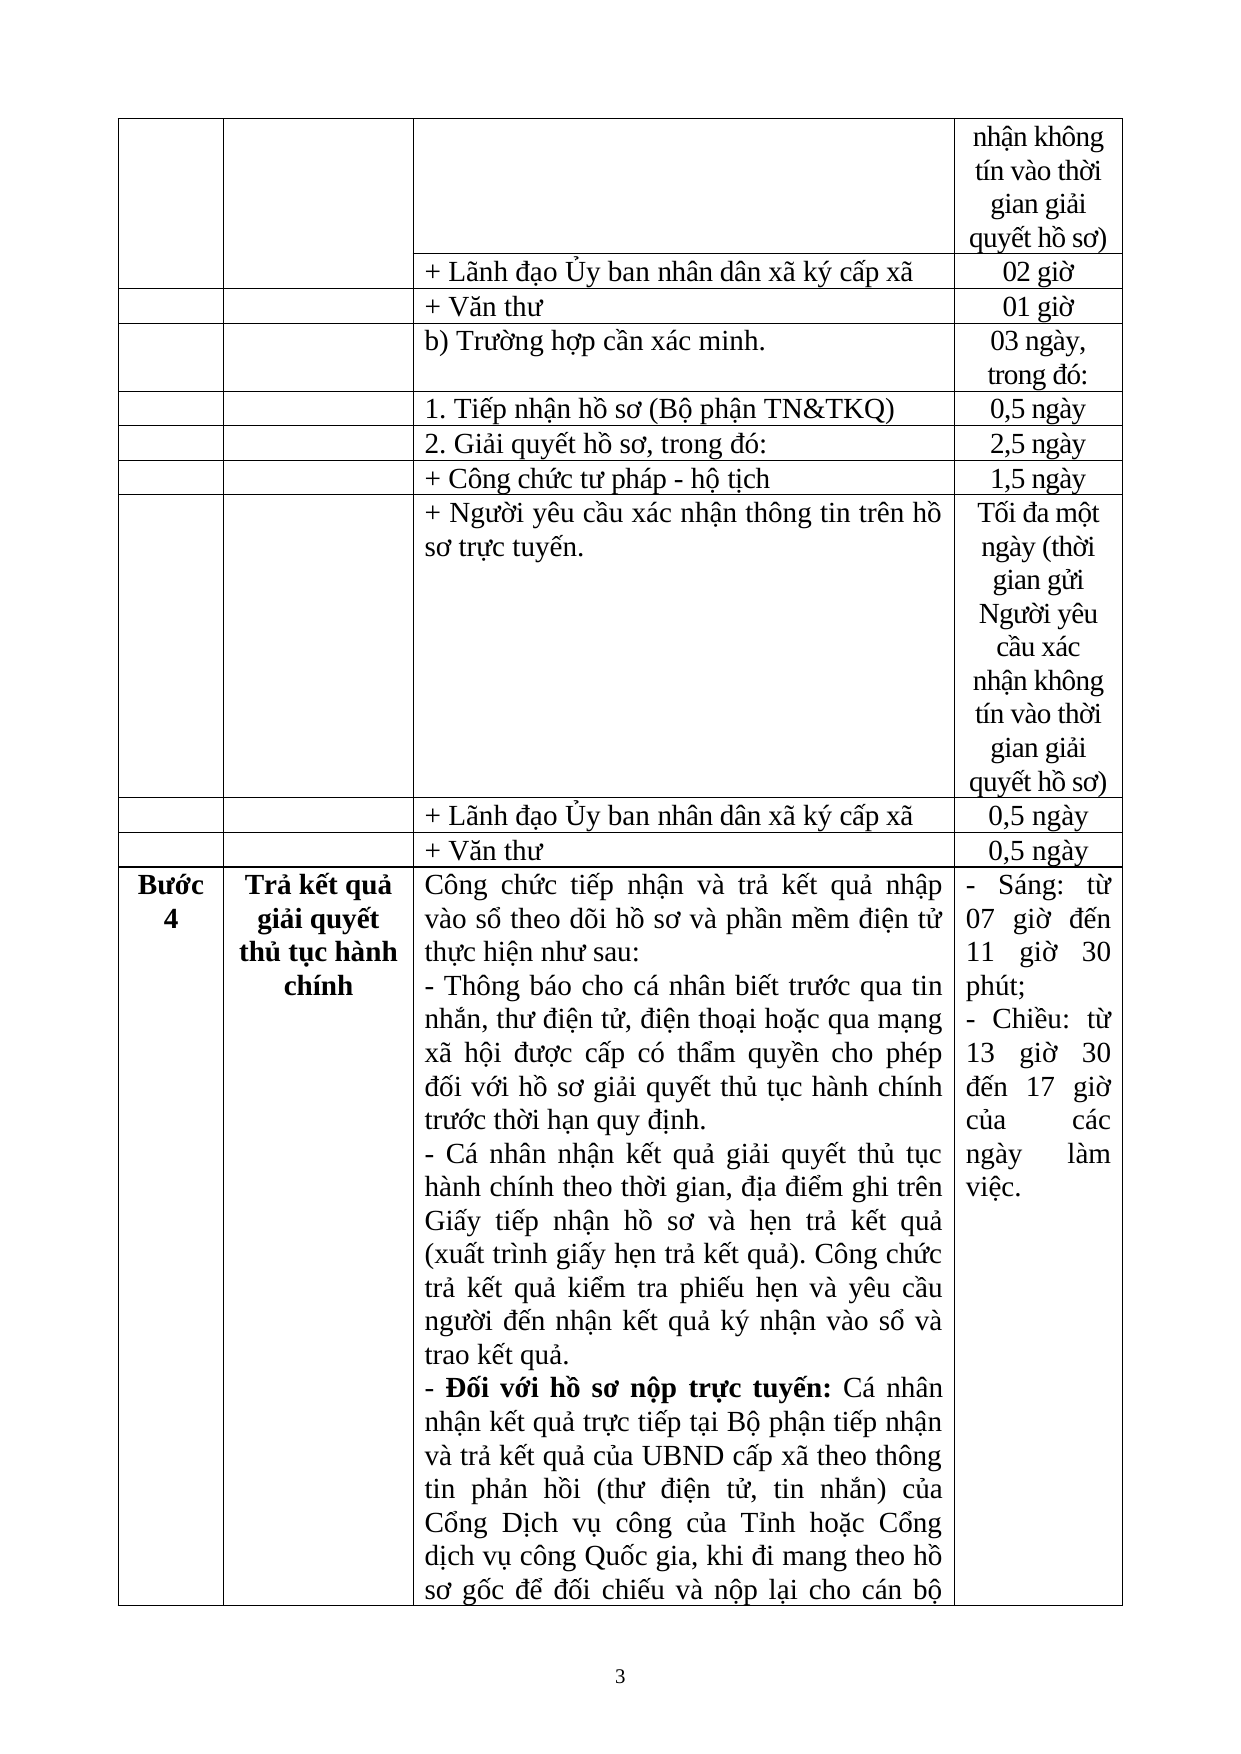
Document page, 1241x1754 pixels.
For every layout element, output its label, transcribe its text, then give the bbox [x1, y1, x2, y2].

table_cell [119, 392, 223, 425]
table_cell Bước 4 [119, 868, 223, 1605]
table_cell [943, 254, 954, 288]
table_cell [224, 392, 413, 425]
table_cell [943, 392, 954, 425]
table_cell [224, 798, 413, 832]
table_cell [224, 426, 413, 460]
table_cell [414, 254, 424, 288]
table_cell + Người yêu cầu xác nhận thông tin trên hồ sơ trực tuyến. [414, 495, 954, 797]
table_cell [119, 426, 223, 460]
table_cell 01 giờ [955, 289, 1122, 322]
table_cell Tối đa một ngày (thời gian gửi Người yêu cầu xác nhận không tín vào thời gian giải quyết hồ sơ) [955, 495, 1122, 797]
table_cell [224, 495, 413, 797]
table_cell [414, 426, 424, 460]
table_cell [414, 119, 954, 253]
table_cell 1,5 ngày [955, 461, 1122, 494]
table_cell 02 giờ [955, 254, 1122, 288]
table_cell [119, 289, 223, 322]
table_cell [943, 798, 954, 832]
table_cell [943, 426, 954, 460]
table_cell [224, 289, 413, 322]
table_cell 2,5 ngày [955, 426, 1122, 460]
table_cell + Công chức tư pháp - hộ tịch [414, 461, 954, 494]
table_cell [119, 798, 223, 832]
table_cell [119, 833, 223, 866]
table_cell [224, 324, 413, 391]
table_cell 0,5 ngày [955, 798, 1122, 832]
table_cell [414, 868, 954, 1605]
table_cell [955, 868, 1122, 1605]
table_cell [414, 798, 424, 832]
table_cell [224, 868, 413, 1605]
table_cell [955, 119, 1122, 253]
table_cell b) Trường hợp cần xác minh. [414, 324, 954, 391]
table_cell 0,5 ngày [955, 833, 1122, 866]
table_cell [119, 495, 223, 797]
table_cell [119, 461, 223, 494]
table_cell [224, 833, 413, 866]
table_cell [119, 324, 223, 391]
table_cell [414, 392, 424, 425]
table_cell [224, 461, 413, 494]
table_cell 03 ngày, trong đó: [955, 324, 1122, 391]
table_cell 0,5 ngày [955, 392, 1122, 425]
